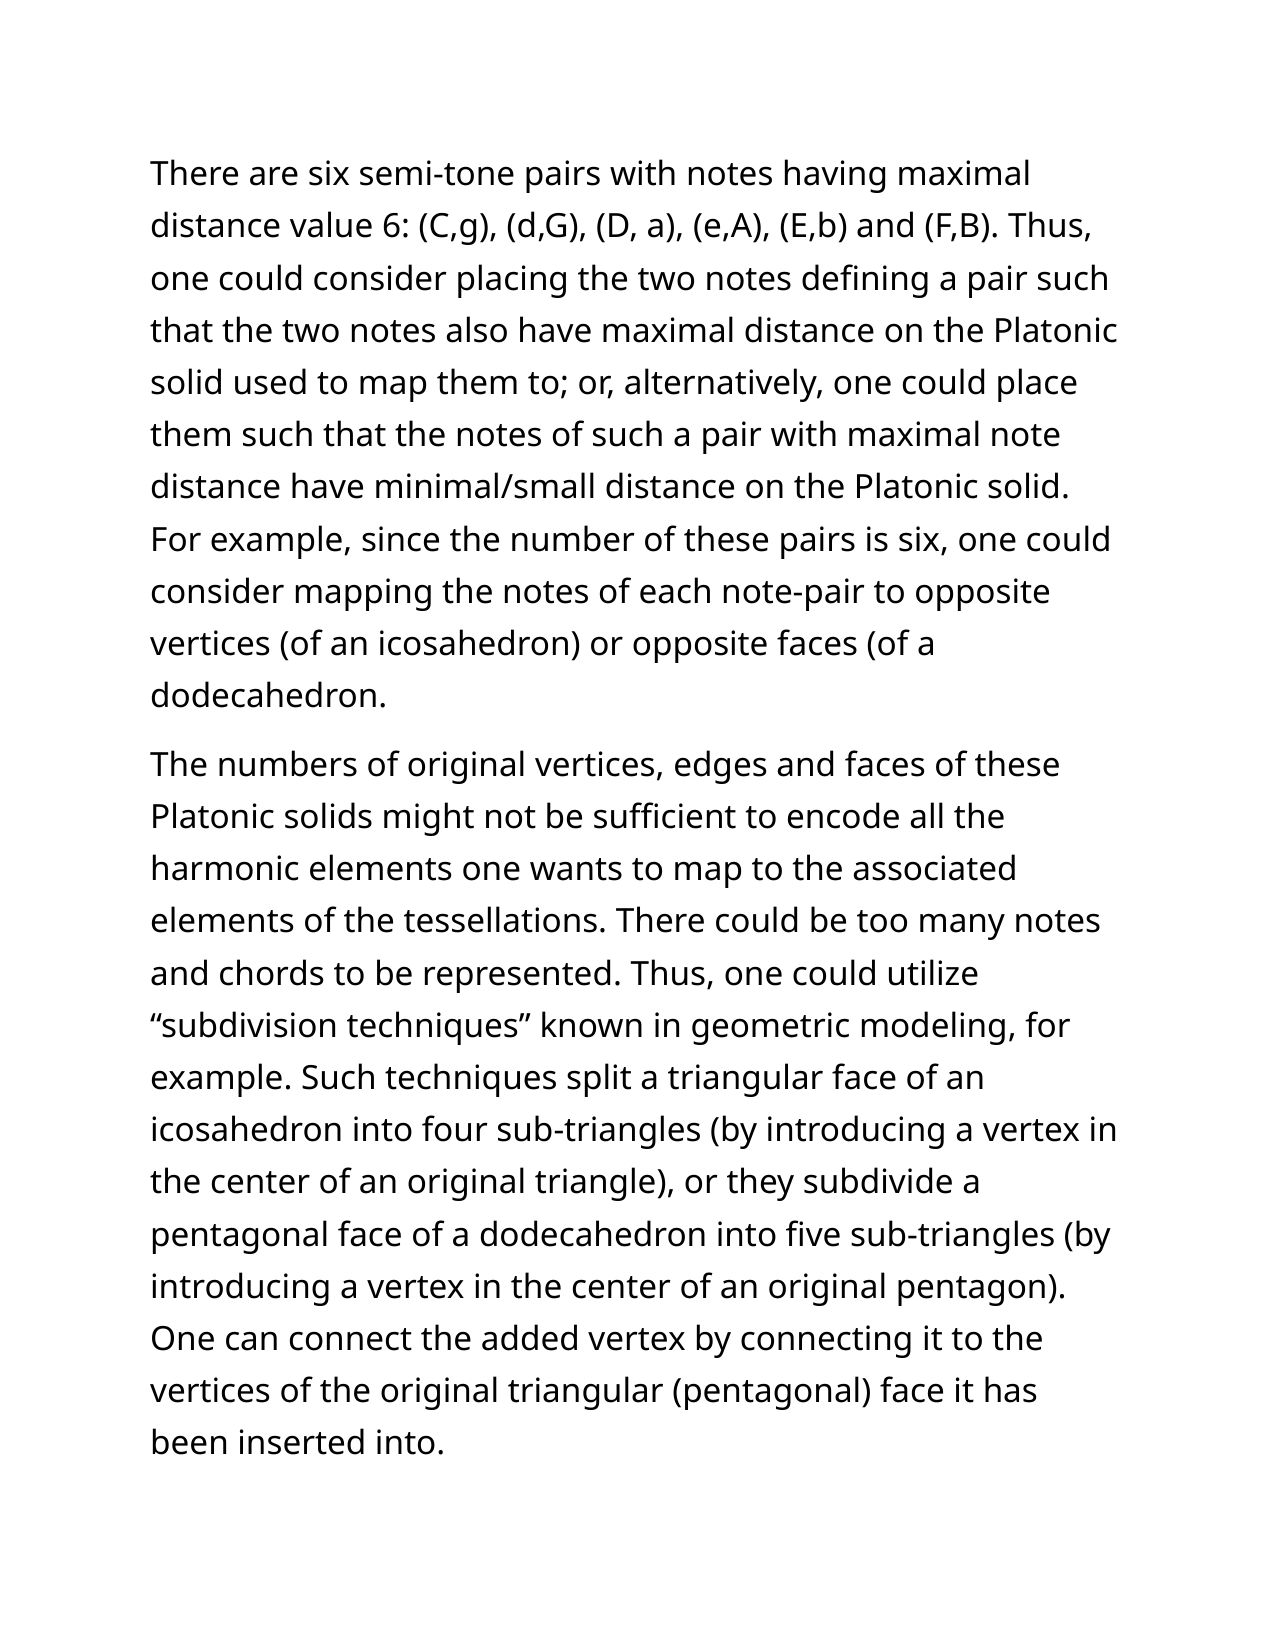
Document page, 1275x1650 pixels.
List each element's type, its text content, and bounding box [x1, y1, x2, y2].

text There are six semi-tone pairs with notes having maximal distance value 6: (C,g), (d,G), (D, a), (e,A), (E,b) and (F,B). Thus, one could consider placing the two notes defining a pair such that the two notes also have maximal distance on the Platonic solid used to map them to; or, alternatively, one could place them such that the notes of such a pair with maximal note distance have minimal/small distance on the Platonic solid. For example, since the number of these pairs is six, one could consider mapping the notes of each note-pair to opposite vertices (of an icosahedron) or opposite faces (of a dodecahedron. [150, 150, 1125, 717]
text The numbers of original vertices, edges and faces of these Platonic solids might not be sufficient to encode all the harmonic elements one wants to map to the associated elements of the tessellations. There could be too many notes and chords to be represented. Thus, one could utilize “subdivision techniques” known in geometric modeling, for example. Such techniques split a triangular face of an icosahedron into four sub-triangles (by introducing a vertex in the center of an original triangle), or they subdivide a pentagonal face of a dodecahedron into five sub-triangles (by introducing a vertex in the center of an original pentagon). One can connect the added vertex by connecting it to the vertices of the original triangular (pentagonal) face it has been inserted into. [150, 741, 1125, 1464]
